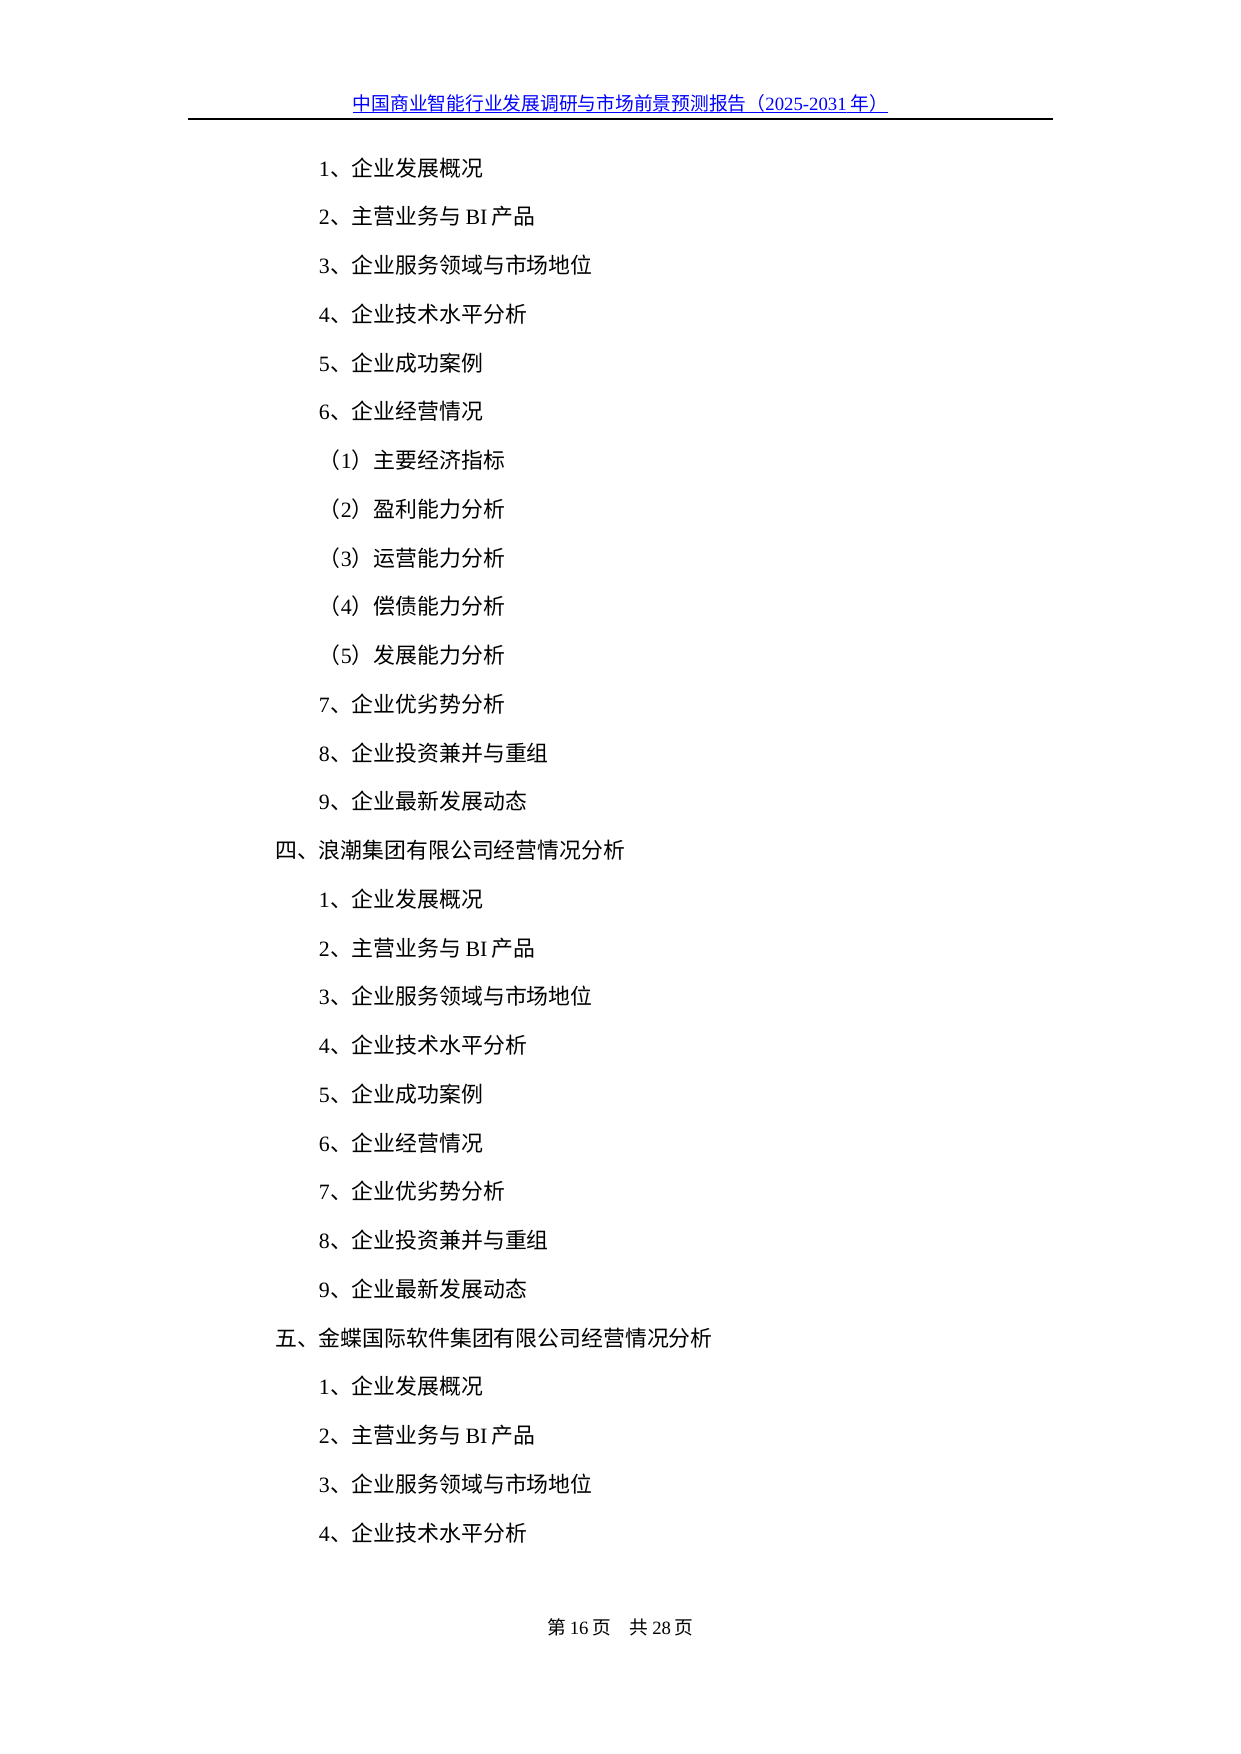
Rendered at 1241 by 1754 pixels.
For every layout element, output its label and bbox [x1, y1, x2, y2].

text [187, 150, 1053, 1548]
